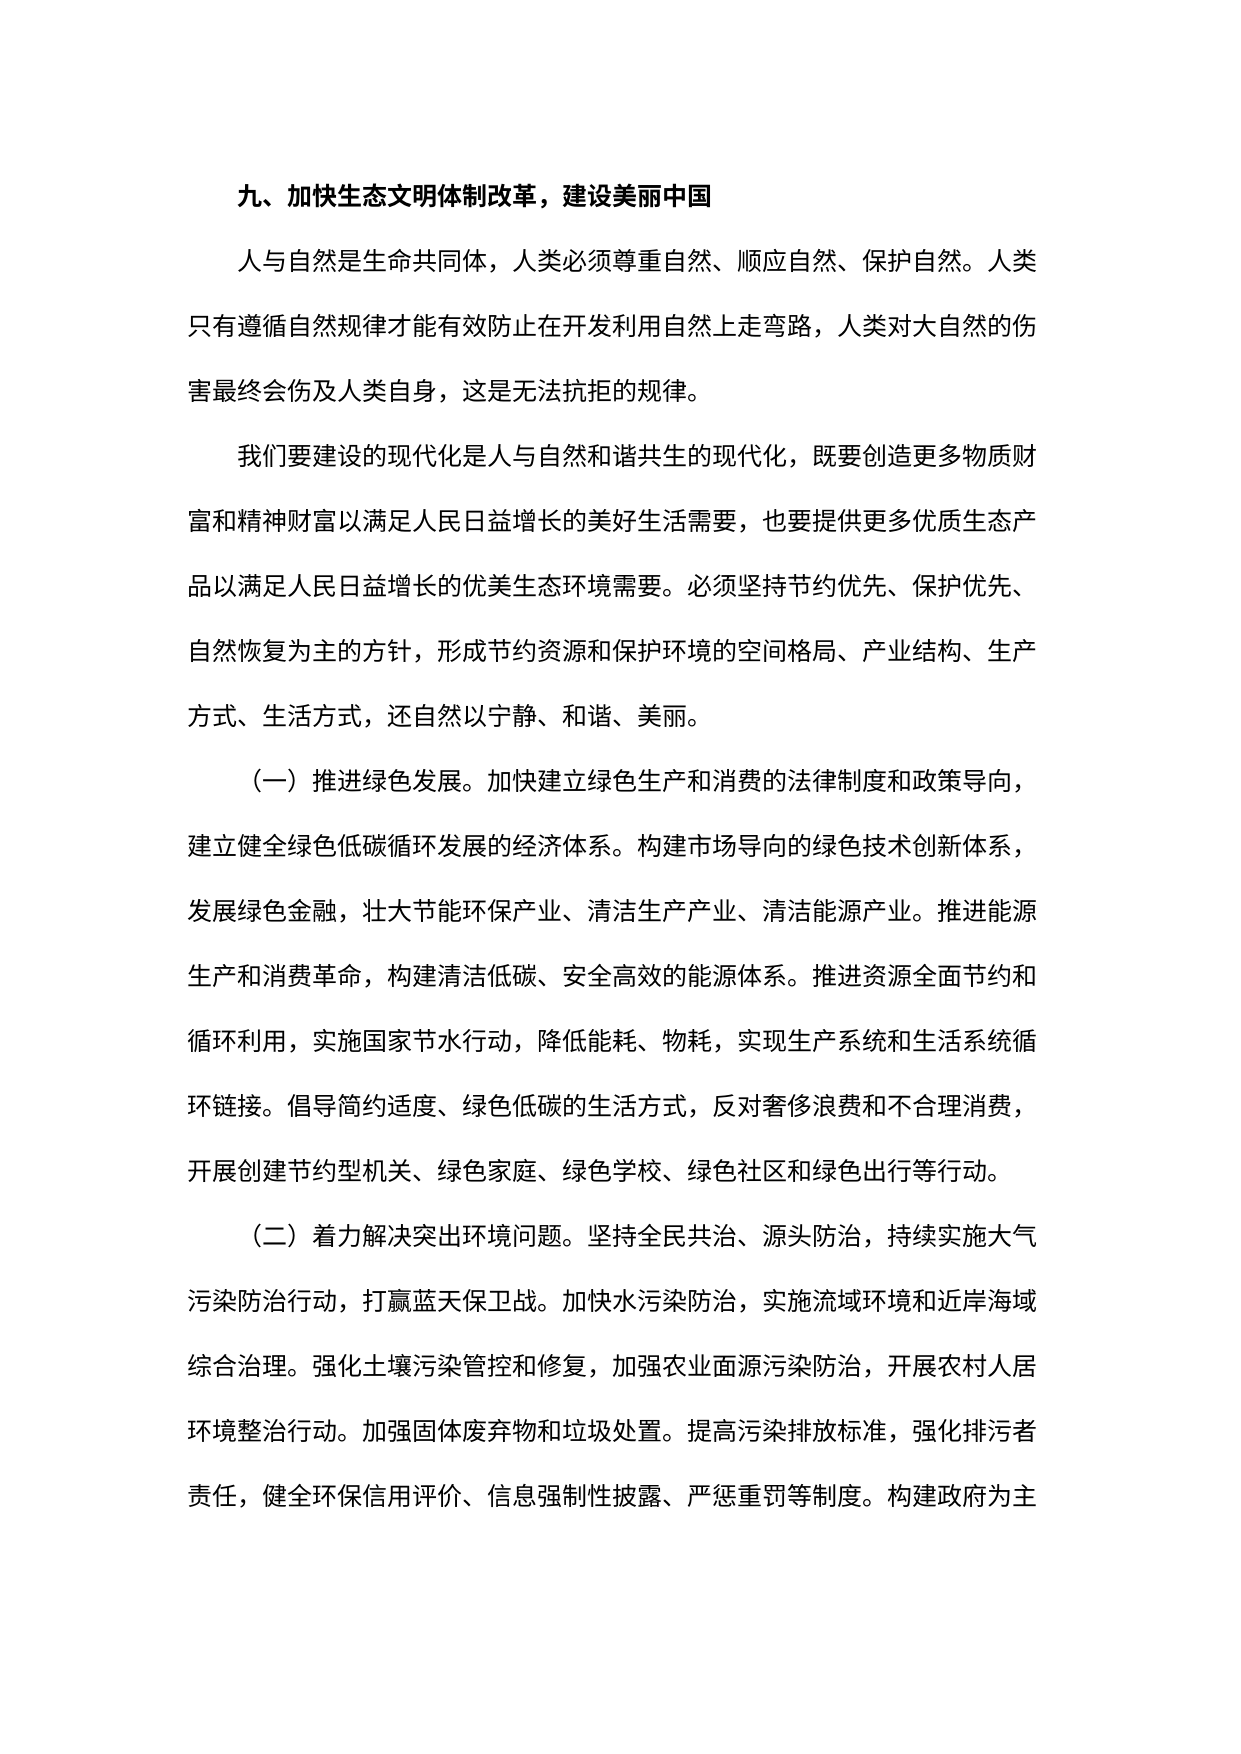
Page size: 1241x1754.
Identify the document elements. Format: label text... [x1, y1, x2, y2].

text 九、加快生态文明体制改革，建设美丽中国 [187, 162, 1053, 227]
text 人与自然是生命共同体，人类必须尊重自然、顺应自然、保护自然。人类只有遵循自然规律才能有效防止在开发利用自然上走弯路，人类对大自然的伤害最终会伤及人类自身，这是无法抗拒的规律。 [187, 227, 1053, 422]
text （一）推进绿色发展。加快建立绿色生产和消费的法律制度和政策导向，建立健全绿色低碳循环发展的经济体系。构建市场导向的绿色技术创新体系，发展绿色金融，壮大节能环保产业、清洁生产产业、清洁能源产业。推进能源生产和消费革命，构建清洁低碳、安全高效的能源体系。推进资源全面节约和循环利用，实施国家节水行动，降低能耗、物耗，实现生产系统和生活系统循环链接。倡导简约适度、绿色低碳的生活方式，反对奢侈浪费和不合理消费，开展创建节约型机关、绿色家庭、绿色学校、绿色社区和绿色出行等行动。 [187, 747, 1053, 1202]
text 我们要建设的现代化是人与自然和谐共生的现代化，既要创造更多物质财富和精神财富以满足人民日益增长的美好生活需要，也要提供更多优质生态产品以满足人民日益增长的优美生态环境需要。必须坚持节约优先、保护优先、自然恢复为主的方针，形成节约资源和保护环境的空间格局、产业结构、生产方式、生活方式，还自然以宁静、和谐、美丽。 [187, 422, 1053, 747]
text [187, 1202, 1053, 1527]
